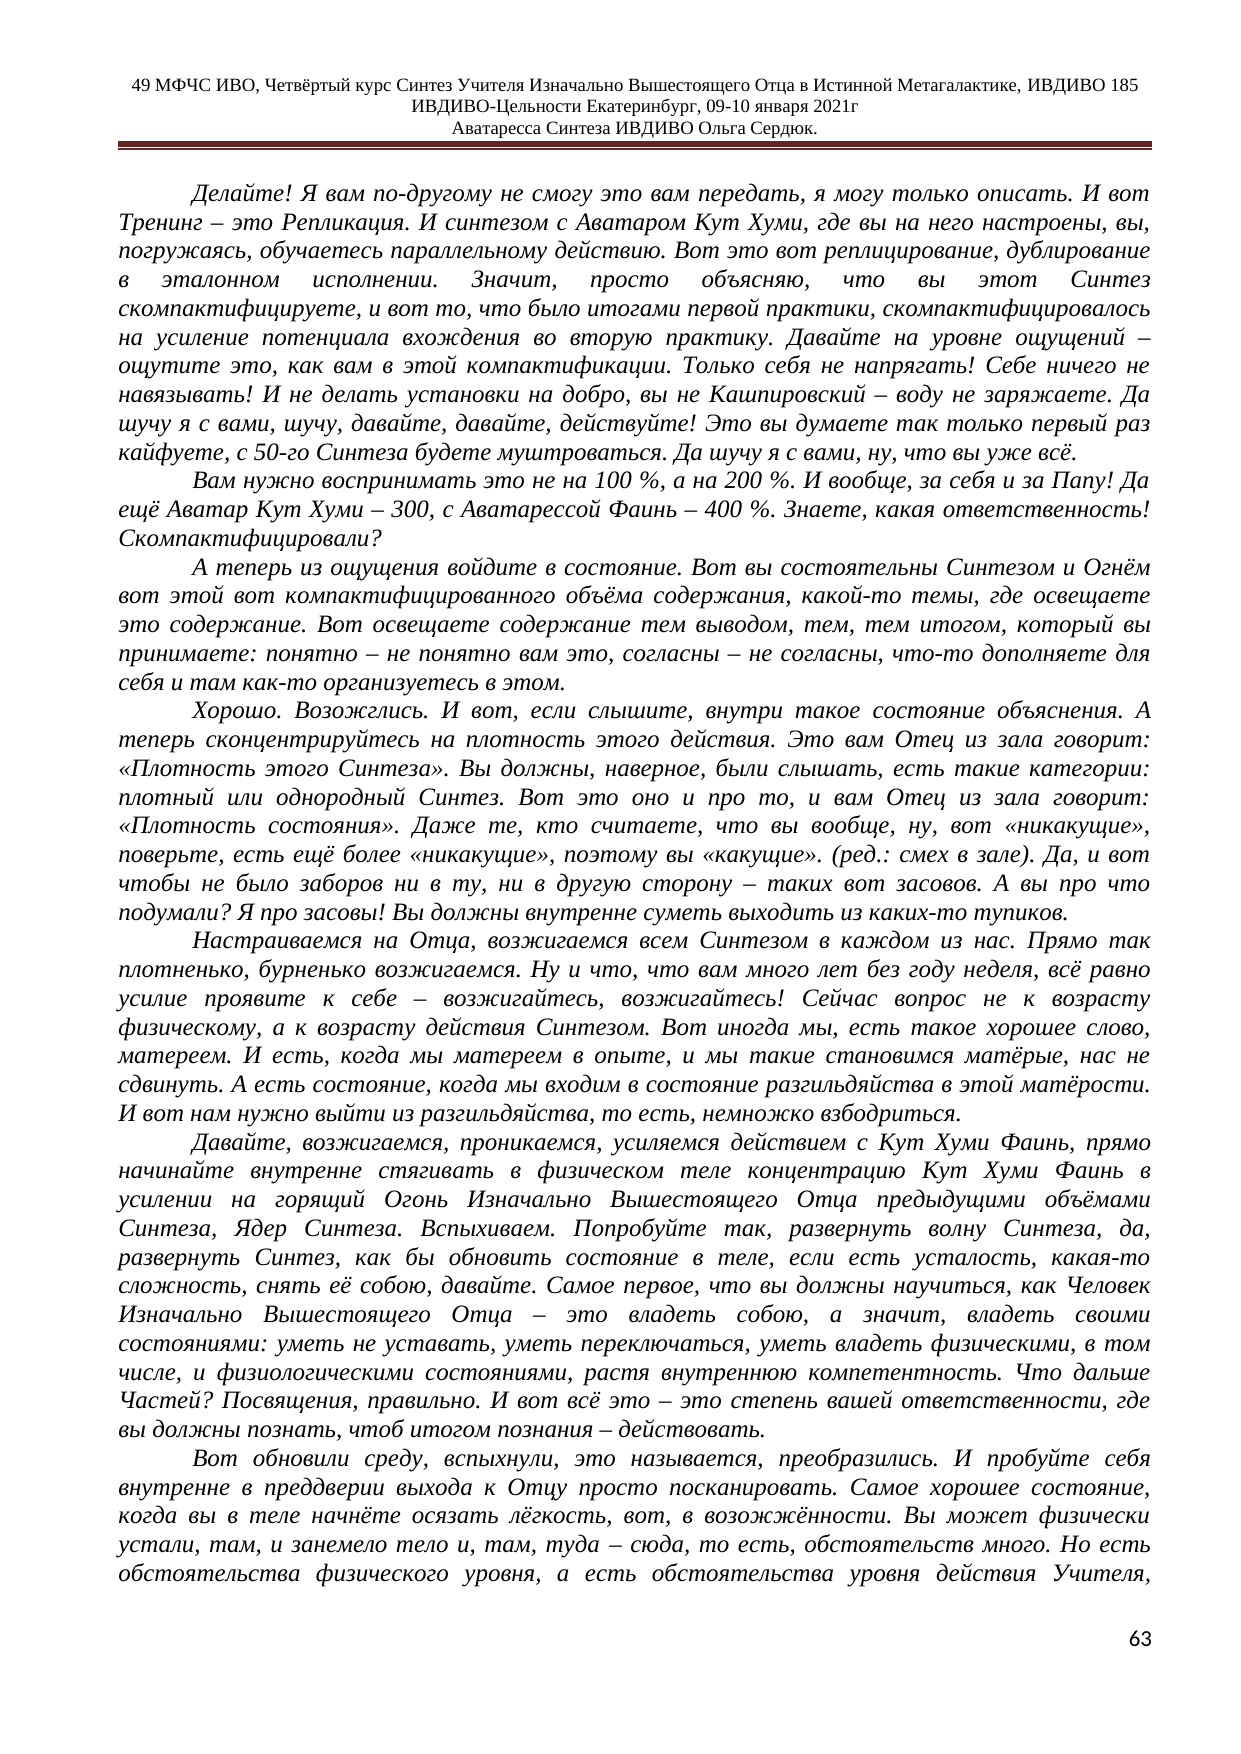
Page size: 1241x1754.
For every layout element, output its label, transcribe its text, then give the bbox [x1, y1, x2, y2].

text А теперь из ощущения войдите в состояние. Вот вы состоятельны Синтезом и Огнём вот этой вот компактифицированного объёма содержания, какой-то темы, где освещаете это содержание. Вот освещаете содержание тем выводом, тем, тем итогом, который вы принимаете: понятно – не понятно вам это, согласны – не согласны, что-то дополняете для себя и там как-то организуетесь в этом. [118, 552, 1152, 695]
text Делайте! Я вам по-другому не смогу это вам передать, я могу только описать. И вот Тренинг – это Репликация. И синтезом с Аватаром Кут Хуми, где вы на него настроены, вы, погружаясь, обучаетесь параллельному действию. Вот это вот реплицирование, дублирование в эталонном исполнении. Значит, просто объясняю, что вы этот Синтез скомпактифицируете, и вот то, что было итогами первой практики, скомпактифицировалось на усиление потенциала вхождения во вторую практику. Давайте на уровне ощущений – ощутите это, как вам в этой компактификации. Только себя не напрягать! Себе ничего не навязывать! И не делать установки на добро, вы не Кашпировский – воду не заряжаете. Да шучу я с вами, шучу, давайте, давайте, действуйте! Это вы думаете так только первый раз кайфуете, с 50-го Синтеза будете муштроваться. Да шучу я с вами, ну, что вы уже всё. [118, 178, 1152, 465]
text Настраиваемся на Отца, возжигаемся всем Синтезом в каждом из нас. Прямо так плотненько, бурненько возжигаемся. Ну и что, что вам много лет без году неделя, всё равно усилие проявите к себе – возжигайтесь, возжигайтесь! Сейчас вопрос не к возрасту физическому, а к возрасту действия Синтезом. Вот иногда мы, есть такое хорошее слово, матереем. И есть, когда мы матереем в опыте, и мы такие становимся матёрые, нас не сдвинуть. А есть состояние, когда мы входим в состояние разгильдяйства в этой матёрости. И вот нам нужно выйти из разгильдяйства, то есть, немножко взбодриться. [118, 925, 1152, 1127]
text Вам нужно воспринимать это не на 100 %, а на 200 %. И вообще, за себя и за Папу! Да ещё Аватар Кут Хуми – 300, с Аватарессой Фаинь – 400 %. Знаете, какая ответственность! Скомпактифицировали? [118, 465, 1152, 552]
text Давайте, возжигаемся, проникаемся, усиляемся действием с Кут Хуми Фаинь, прямо начинайте внутренне стягивать в физическом теле концентрацию Кут Хуми Фаинь в усилении на горящий Огонь Изначально Вышестоящего Отца предыдущими объёмами Синтеза, Ядер Синтеза. Вспыхиваем. Попробуйте так, развернуть волну Синтеза, да, развернуть Синтез, как бы обновить состояние в теле, если есть усталость, какая-то сложность, снять её собою, давайте. Самое первое, что вы должны научиться, как Человек Изначально Вышестоящего Отца – это владеть собою, а значит, владеть своими состояниями: уметь не уставать, уметь переключаться, уметь владеть физическими, в том числе, и физиологическими состояниями, растя внутреннюю компетентность. Что дальше Частей? Посвящения, правильно. И вот всё это – это степень вашей ответственности, где вы должны познать, чтоб итогом познания – действовать. [118, 1127, 1152, 1443]
text Хорошо. Возожглись. И вот, если слышите, внутри такое состояние объяснения. А теперь сконцентрируйтесь на плотность этого действия. Это вам Отец из зала говорит: «Плотность этого Синтеза». Вы должны, наверное, были слышать, есть такие категории: плотный или однородный Синтез. Вот это оно и про то, и вам Отец из зала говорит: «Плотность состояния». Даже те, кто считаете, что вы вообще, ну, вот «никакущие», поверьте, есть ещё более «никакущие», поэтому вы «какущие». (ред.: смех в зале). Да, и вот чтобы не было заборов ни в ту, ни в другую сторону – таких вот засовов. А вы про что подумали? Я про засовы! Вы должны внутренне суметь выходить из каких-то тупиков. [118, 695, 1152, 925]
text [118, 1443, 1152, 1587]
